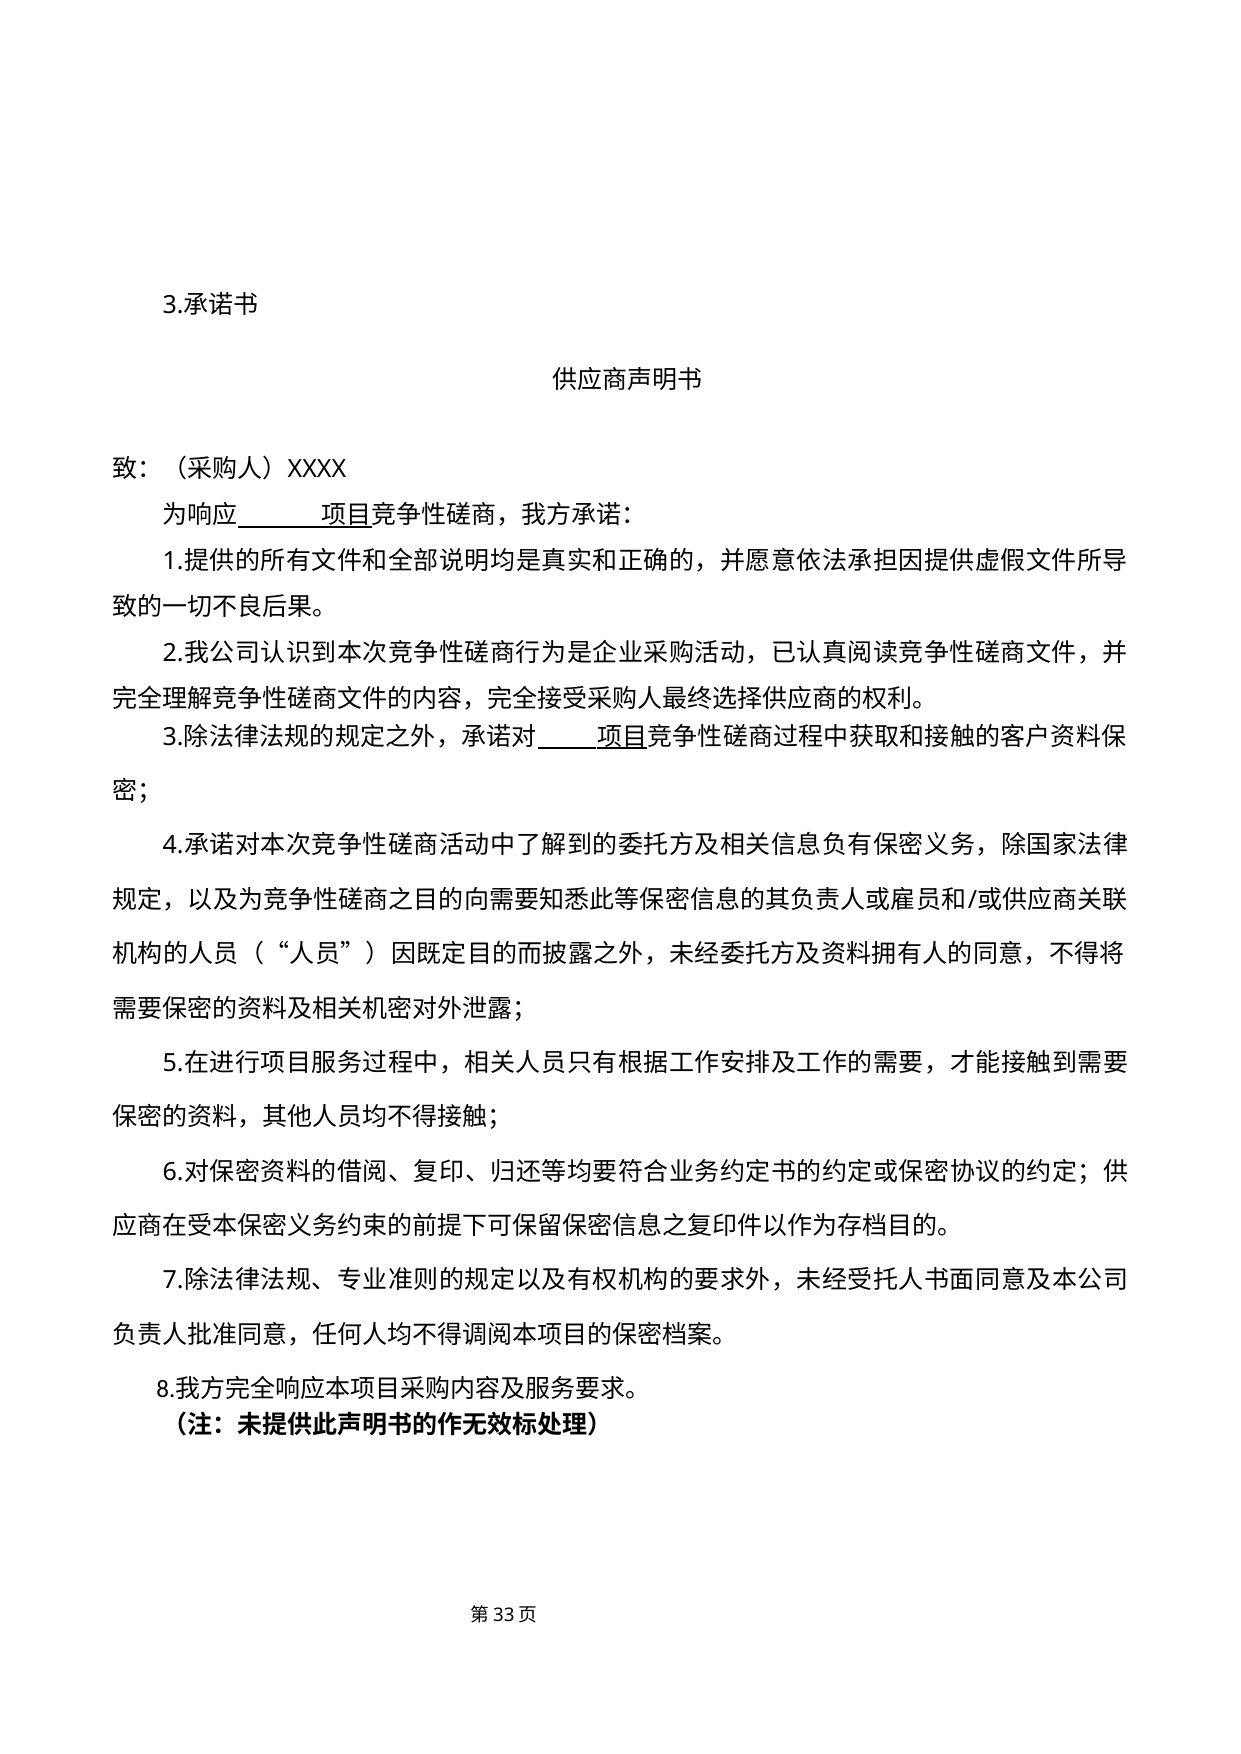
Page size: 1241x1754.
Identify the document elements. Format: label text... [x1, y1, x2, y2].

text 5.在进行项目服务过程中，相关人员只有根据工作安排及工作的需要，才能接触到需要保密的资料，其他人员均不得接触； [112, 1042, 1128, 1133]
text 3.承诺书 [112, 267, 1128, 325]
text 为响应 项目竞争性磋商，我方承诺： [112, 487, 1128, 533]
text 4.承诺对本次竞争性磋商活动中了解到的委托方及相关信息负有保密义务，除国家法律规定，以及为竞争性磋商之目的向需要知悉此等保密信息的其负责人或雇员和/或供应商关联机构的人员（“人员”）因既定目的而披露之外，未经委托方及资料拥有人的同意，不得将需要保密的资料及相关机密对外泄露； [112, 825, 1128, 1024]
text 7.除法律法规、专业准则的规定以及有权机构的要求外，未经受托人书面同意及本公司负责人批准同意，任何人均不得调阅本项目的保密档案。 [112, 1260, 1128, 1351]
text 1.提供的所有文件和全部说明均是真实和正确的，并愿意依法承担因提供虚假文件所导致的一切不良后果。 [112, 533, 1128, 624]
text 3.除法律法规的规定之外，承诺对 项目竞争性磋商过程中获取和接触的客户资料保密； [112, 716, 1128, 807]
text 8.我方完全响应本项目采购内容及服务要求。 [112, 1369, 1128, 1405]
text 2.我公司认识到本次竞争性磋商行为是企业采购活动，已认真阅读竞争性磋商文件，并完全理解竞争性磋商文件的内容，完全接受采购人最终选择供应商的权利。 [112, 624, 1128, 716]
text 致：（采购人）XXXX [112, 441, 1128, 487]
text 供应商声明书 [112, 359, 1128, 395]
text 6.对保密资料的借阅、复印、归还等均要符合业务约定书的约定或保密协议的约定；供应商在受本保密义务约束的前提下可保留保密信息之复印件以作为存档目的。 [112, 1151, 1128, 1242]
text （注：未提供此声明书的作无效标处理） [112, 1405, 1128, 1441]
